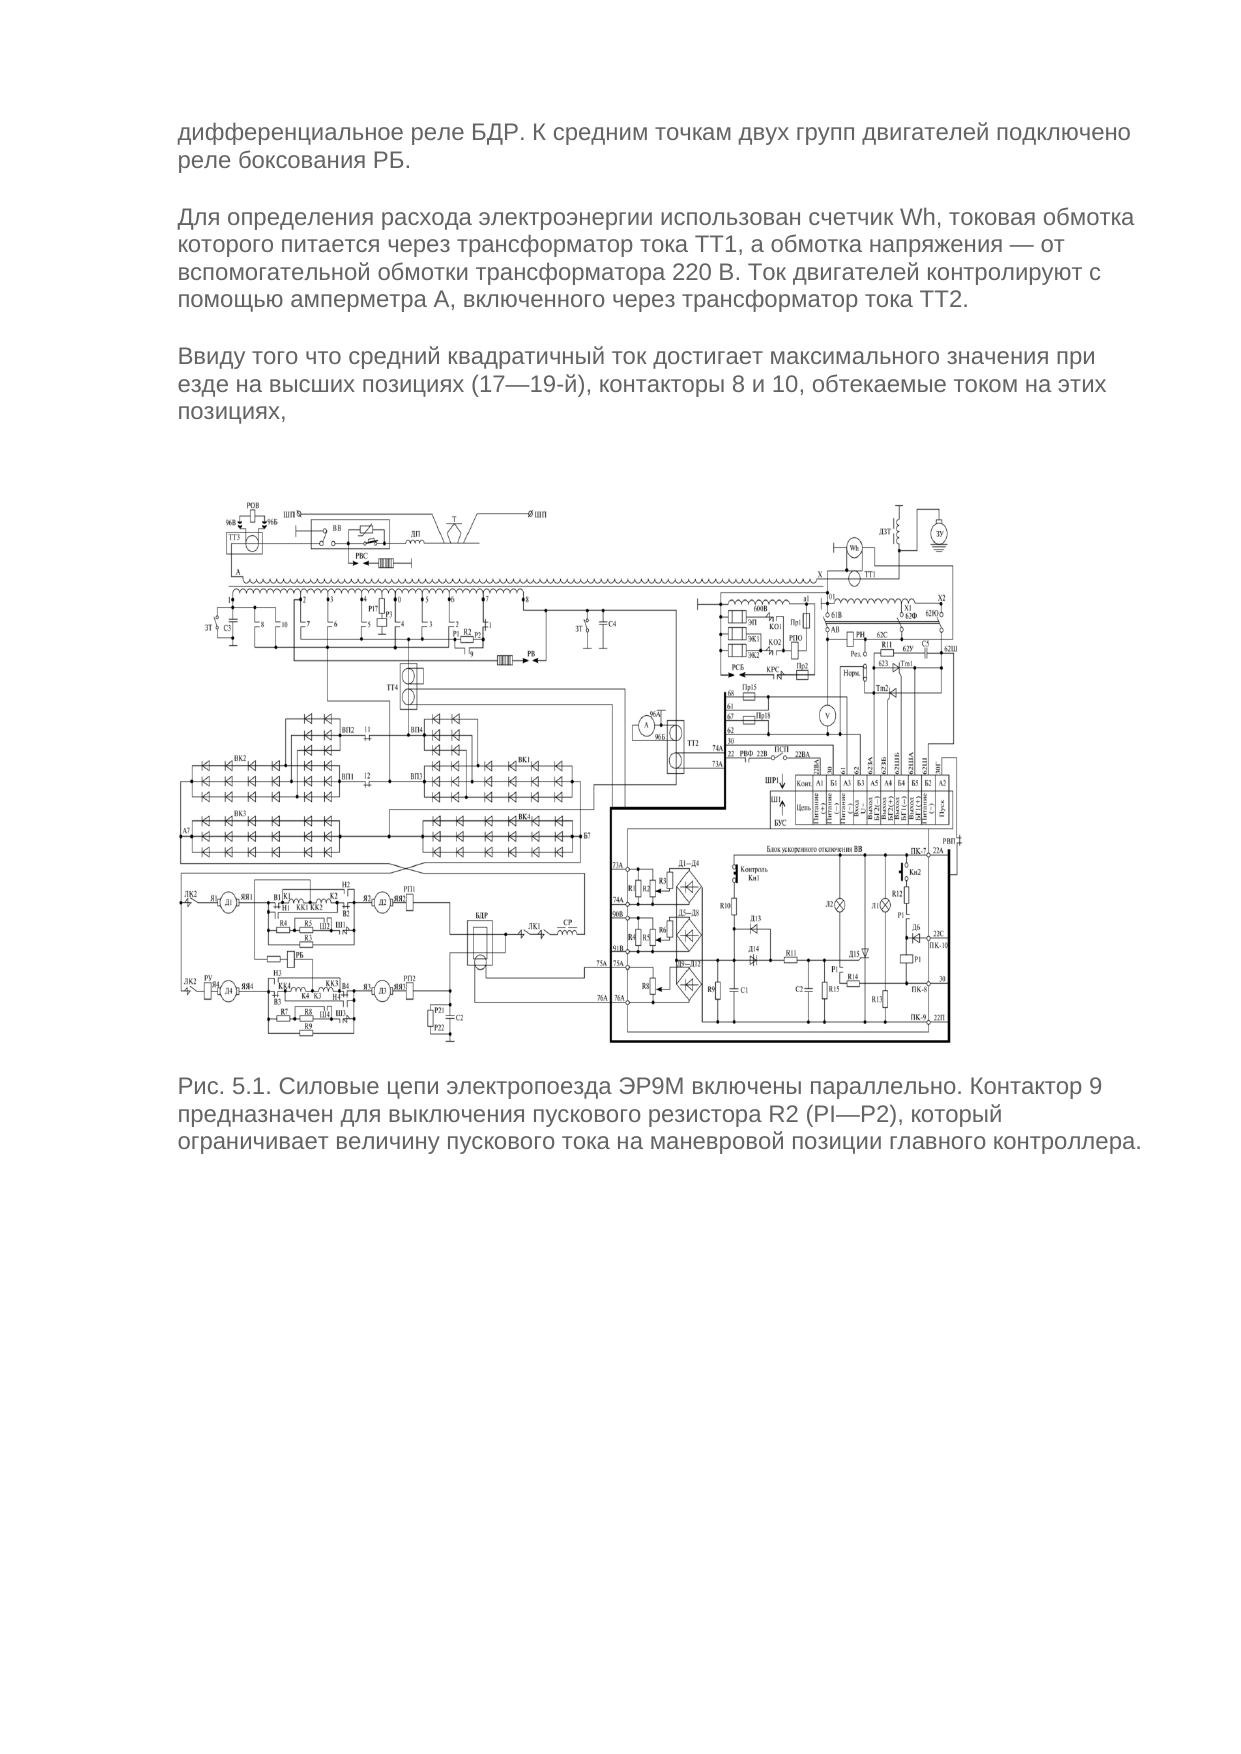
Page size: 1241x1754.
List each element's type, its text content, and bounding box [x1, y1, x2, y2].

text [177, 118, 1152, 173]
text Ввиду того что средний квадратичный ток достигает максимального значения при езде на высших позициях (17—19-й), контакторы 8 и 10, обтекаемые током на этих позициях, [177, 342, 1152, 425]
text Для определения расхода электроэнергии использован счетчик Wh, токовая обмотка которого питается через трансформатор тока ТТ1, а обмотка напряжения — от вспомогательной обмотки трансформатора 220 В. Ток двигателей контролируют с помощью амперметра А, включенного через трансформатор тока ТТ2. [177, 202, 1152, 313]
picture [177, 454, 963, 1043]
text Рис. 5.1. Силовые цепи электропоезда ЭР9М включены параллельно. Контактор 9 предназначен для выключения пускового резистора R2 (PI—Р2), который ограничивает величину пускового тока на маневровой позиции главного контроллера. [177, 1072, 1152, 1155]
